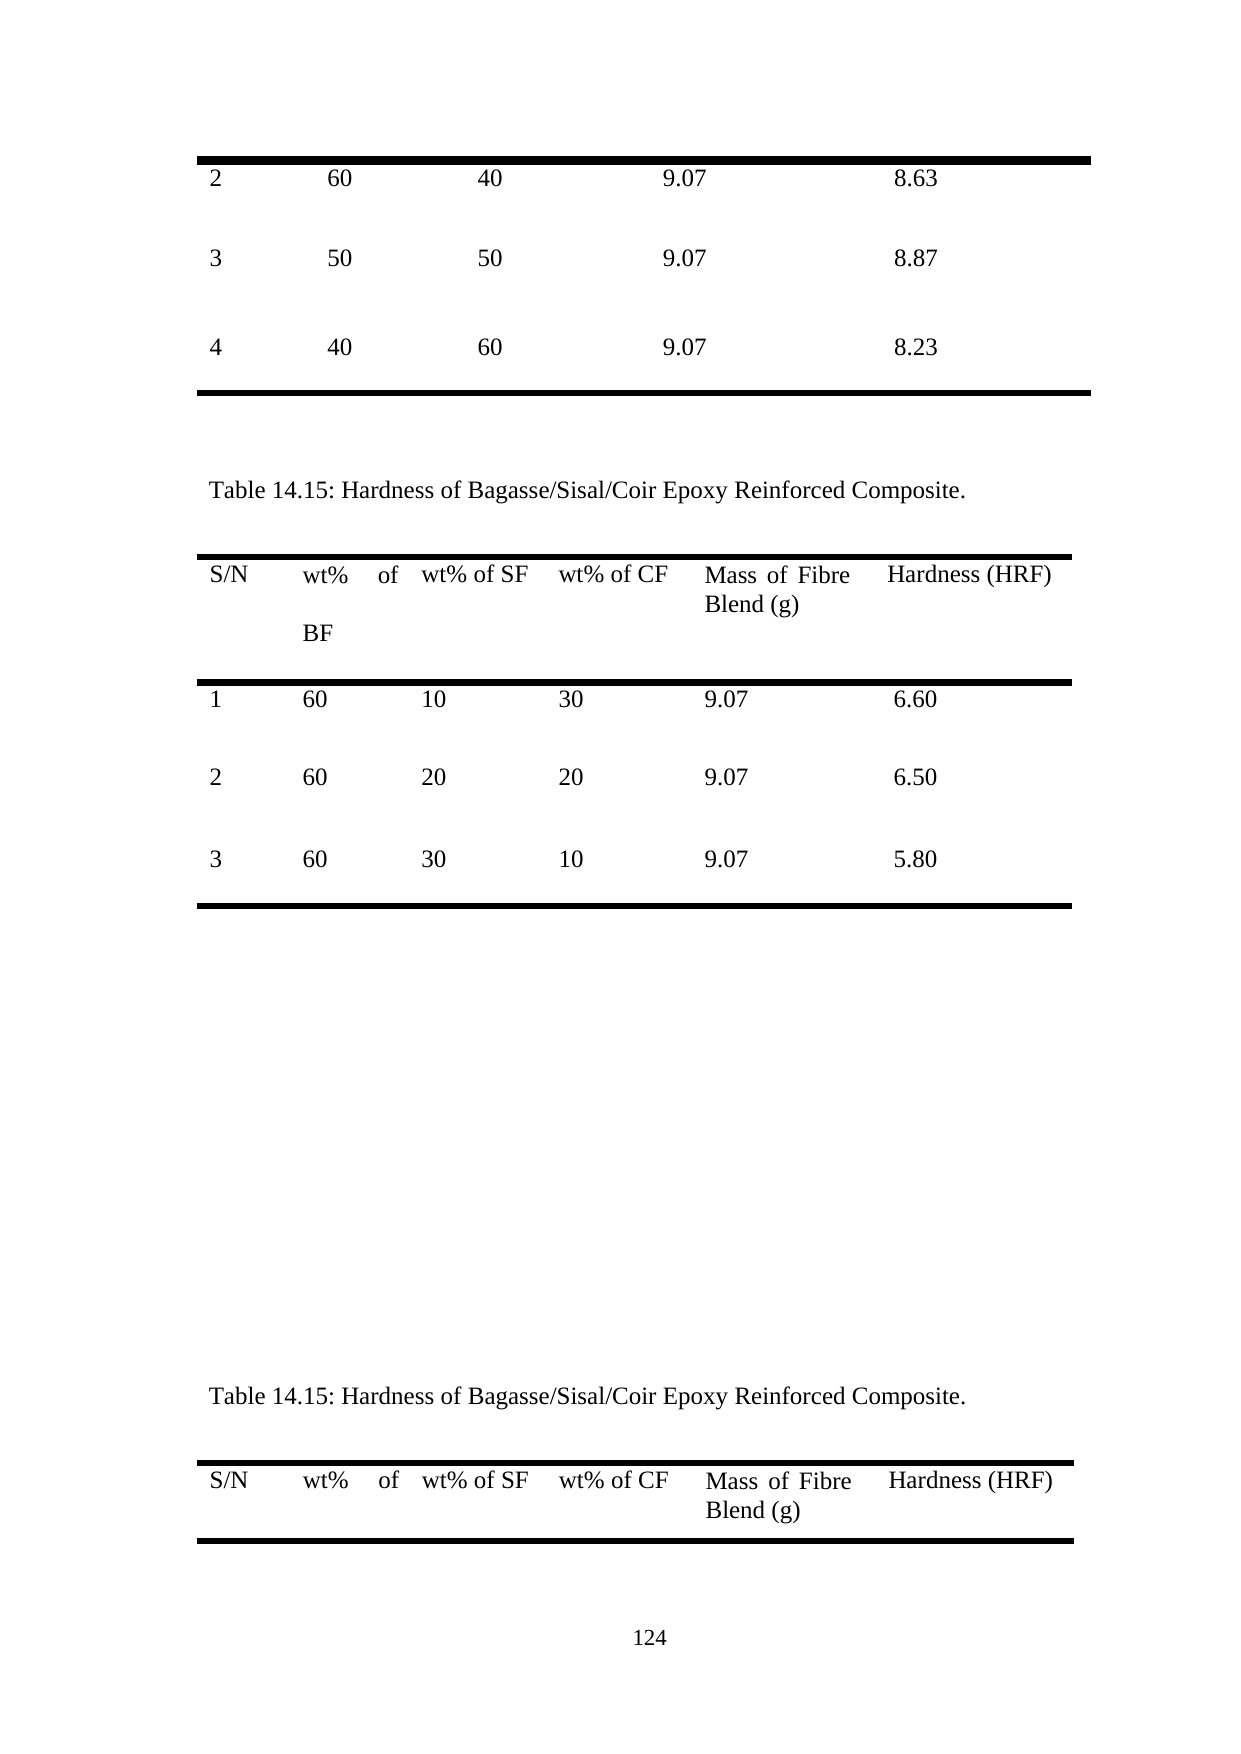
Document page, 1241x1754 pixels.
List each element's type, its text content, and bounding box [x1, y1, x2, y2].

table_header wt% of SF [410, 560, 543, 679]
table_header wt% of [275, 1466, 410, 1538]
table_cell 9.07 [583, 303, 800, 390]
table_cell 9.07 [686, 686, 876, 735]
table_cell 30 [543, 686, 686, 735]
table_header S/N [197, 560, 275, 679]
table_cell 3 [197, 818, 275, 903]
table_cell 6.60 [876, 686, 1072, 735]
table_header wt% of SF [410, 1466, 544, 1538]
table_cell 60 [275, 818, 410, 903]
table_header S/N [197, 1466, 275, 1538]
table_cell 3 [197, 214, 274, 302]
table_cell 9.07 [686, 735, 876, 818]
table_cell 4 [197, 303, 274, 390]
table_cell 2 [197, 735, 275, 818]
table_cell 40 [275, 303, 415, 390]
table_cell 9.07 [686, 818, 876, 903]
table_header wt% of CF [543, 560, 686, 679]
table_cell 10 [543, 818, 686, 903]
table_cell 8.23 [800, 303, 1091, 390]
text Table 14.15: Hardness of Bagasse/Sisal/Coir Epoxy Reinforced Composite. [208, 1381, 1240, 1409]
table_header Hardness (HRF) [877, 1466, 1074, 1538]
table_cell 60 [275, 686, 410, 735]
table_header 40 [415, 165, 583, 214]
table_cell 9.07 [583, 214, 800, 302]
table_cell 20 [543, 735, 686, 818]
table_header 2 [197, 165, 274, 214]
table_header wt% of BF [275, 560, 410, 679]
table_cell 1 [197, 686, 275, 735]
table_header 60 [275, 165, 415, 214]
text Table 14.15: Hardness of Bagasse/Sisal/Coir Epoxy Reinforced Composite. [208, 475, 1240, 503]
table_cell 60 [415, 303, 583, 390]
table_cell 8.87 [800, 214, 1091, 302]
table_cell 6.50 [876, 735, 1072, 818]
table_header Mass of Fibre Blend (g) [687, 1466, 877, 1538]
table_cell 20 [410, 735, 543, 818]
table_header 9.07 [583, 165, 800, 214]
table_cell 50 [415, 214, 583, 302]
table_header Mass of Fibre Blend (g) [686, 560, 876, 679]
table_cell 10 [410, 686, 543, 735]
table_cell 30 [410, 818, 543, 903]
table_cell 60 [275, 735, 410, 818]
table_header wt% of CF [544, 1466, 687, 1538]
table_header Hardness (HRF) [876, 560, 1072, 679]
table_cell 50 [275, 214, 415, 302]
table_cell 5.80 [876, 818, 1072, 903]
table_header 8.63 [800, 165, 1091, 214]
